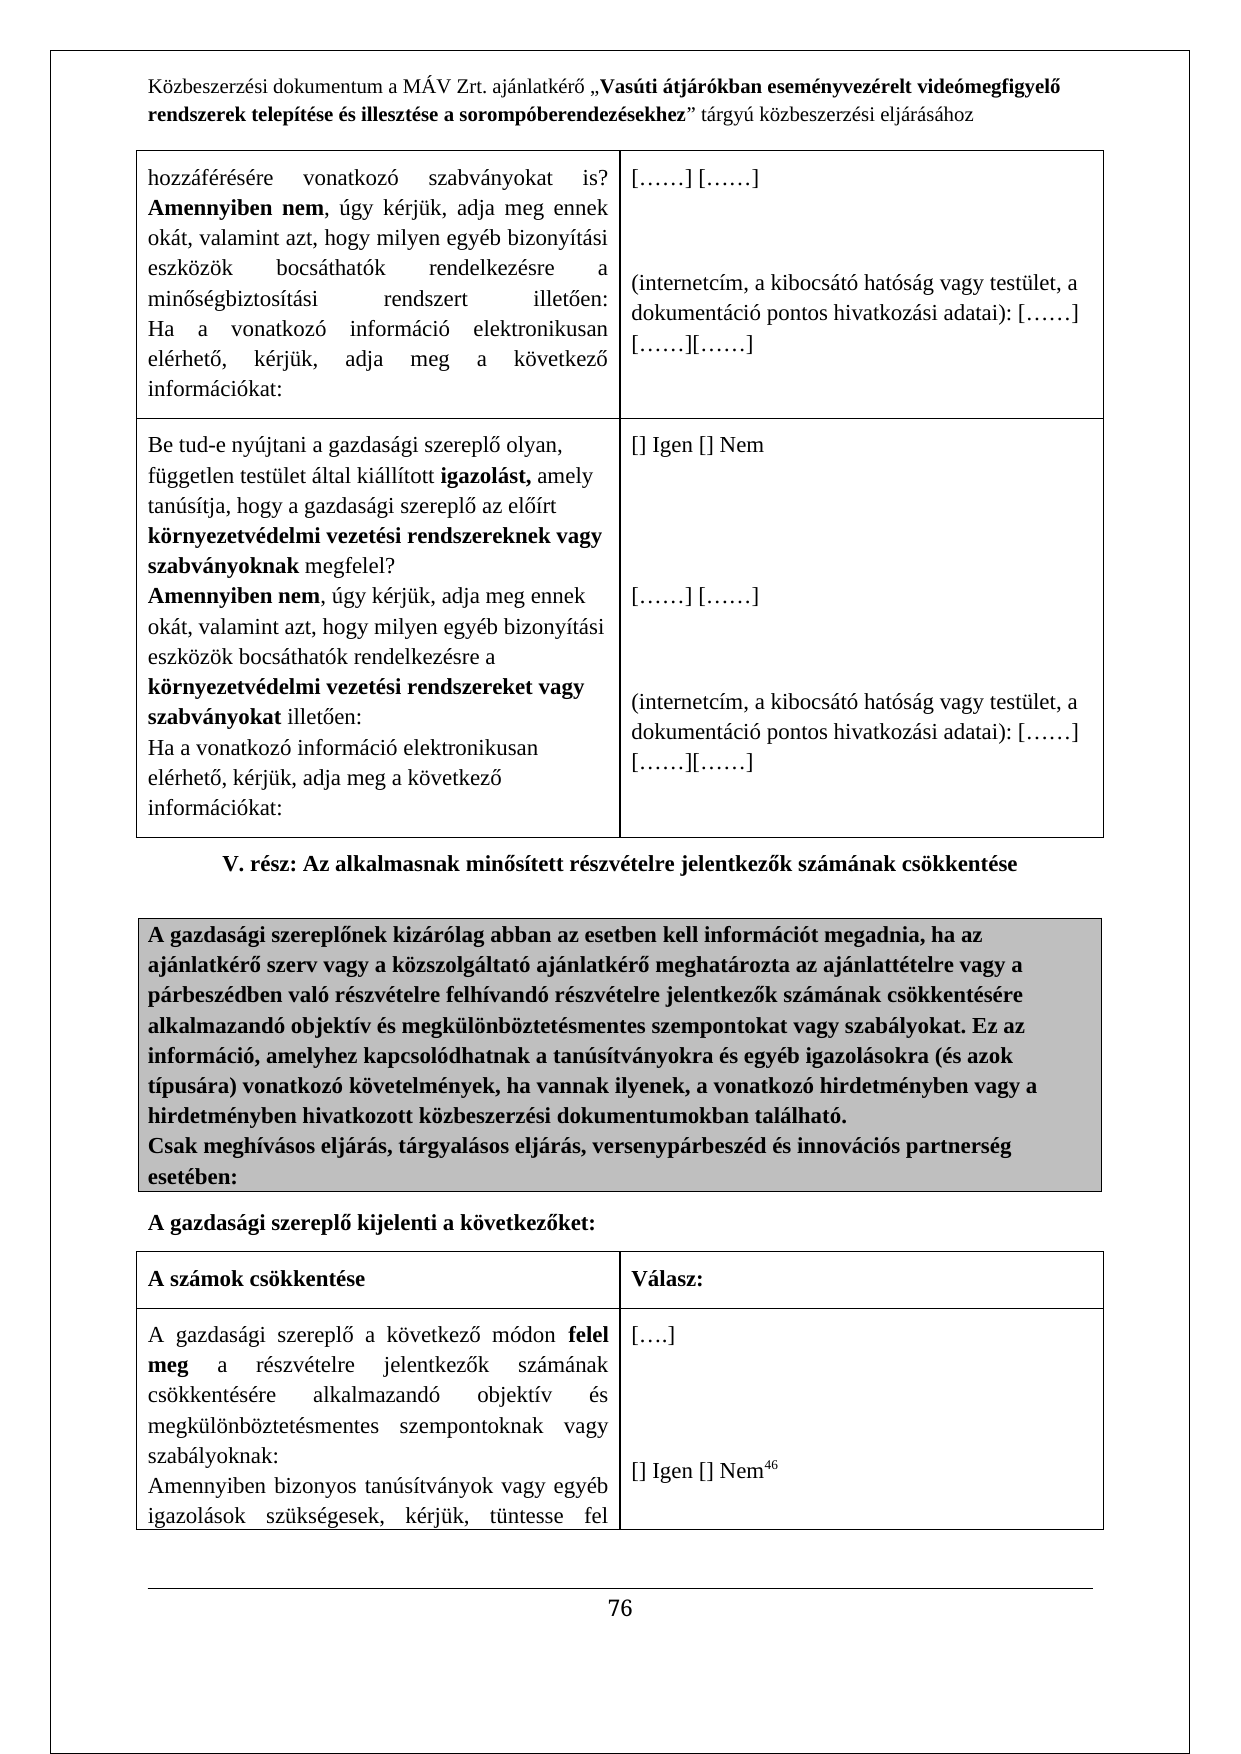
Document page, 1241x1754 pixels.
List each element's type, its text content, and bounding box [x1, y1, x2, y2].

table_header Válasz: [621, 1252, 1103, 1307]
table_cell Be tud-e nyújtani a gazdasági szereplő olyan, független testület által kiállított igazolást, amely tanúsítja, hogy a gazdasági szereplő az előírt környezetvédelmi vezetési rendszereknek vagy szabványoknak megfelel? Amennyiben nem, úgy kérjük, adja meg ennek okát, valamint azt, hogy milyen egyéb bizonyítási eszközök bocsáthatók rendelkezésre a környezetvédelmi vezetési rendszereket vagy szabványokat illetően: Ha a vonatkozó információ elektronikusan elérhető, kérjük, adja meg a következő információkat: [137, 419, 619, 837]
text V. rész: Az alkalmasnak minősített részvételre jelentkezők számának csökkentése [148, 850, 1093, 877]
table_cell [621, 1309, 1103, 1529]
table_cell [137, 151, 619, 418]
table_cell [] Igen [] Nem [……] [……] (internetcím, a kibocsátó hatóság vagy testület, a dokumentáció pontos hivatkozási adatai): [……][……][……] [621, 419, 1103, 837]
text A gazdasági szereplő kijelenti a következőket: [148, 1208, 1093, 1235]
text A gazdasági szereplőnek kizárólag abban az esetben kell információt megadnia, ha az ajánlatkérő szerv vagy a közszolgáltató ajánlatkérő meghatározta az ajánlattételre vagy a párbeszédben való részvételre felhívandó részvételre jelentkezők számának csökkentésére alkalmazandó objektív és megkülönböztetésmentes szempontokat vagy szabályokat. Ez az információ, amelyhez kapcsolódhatnak a tanúsítványokra és egyéb igazolásokra (és azok típusára) vonatkozó követelmények, ha vannak ilyenek, a vonatkozó hirdetményben vagy a hirdetményben hivatkozott közbeszerzési dokumentumokban található. Csak meghívásos eljárás, tárgyalásos eljárás, versenypárbeszéd és innovációs partnerség esetében: [139, 919, 1101, 1191]
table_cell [621, 151, 1103, 418]
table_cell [137, 1309, 619, 1529]
table_header A számok csökkentése [137, 1252, 619, 1307]
